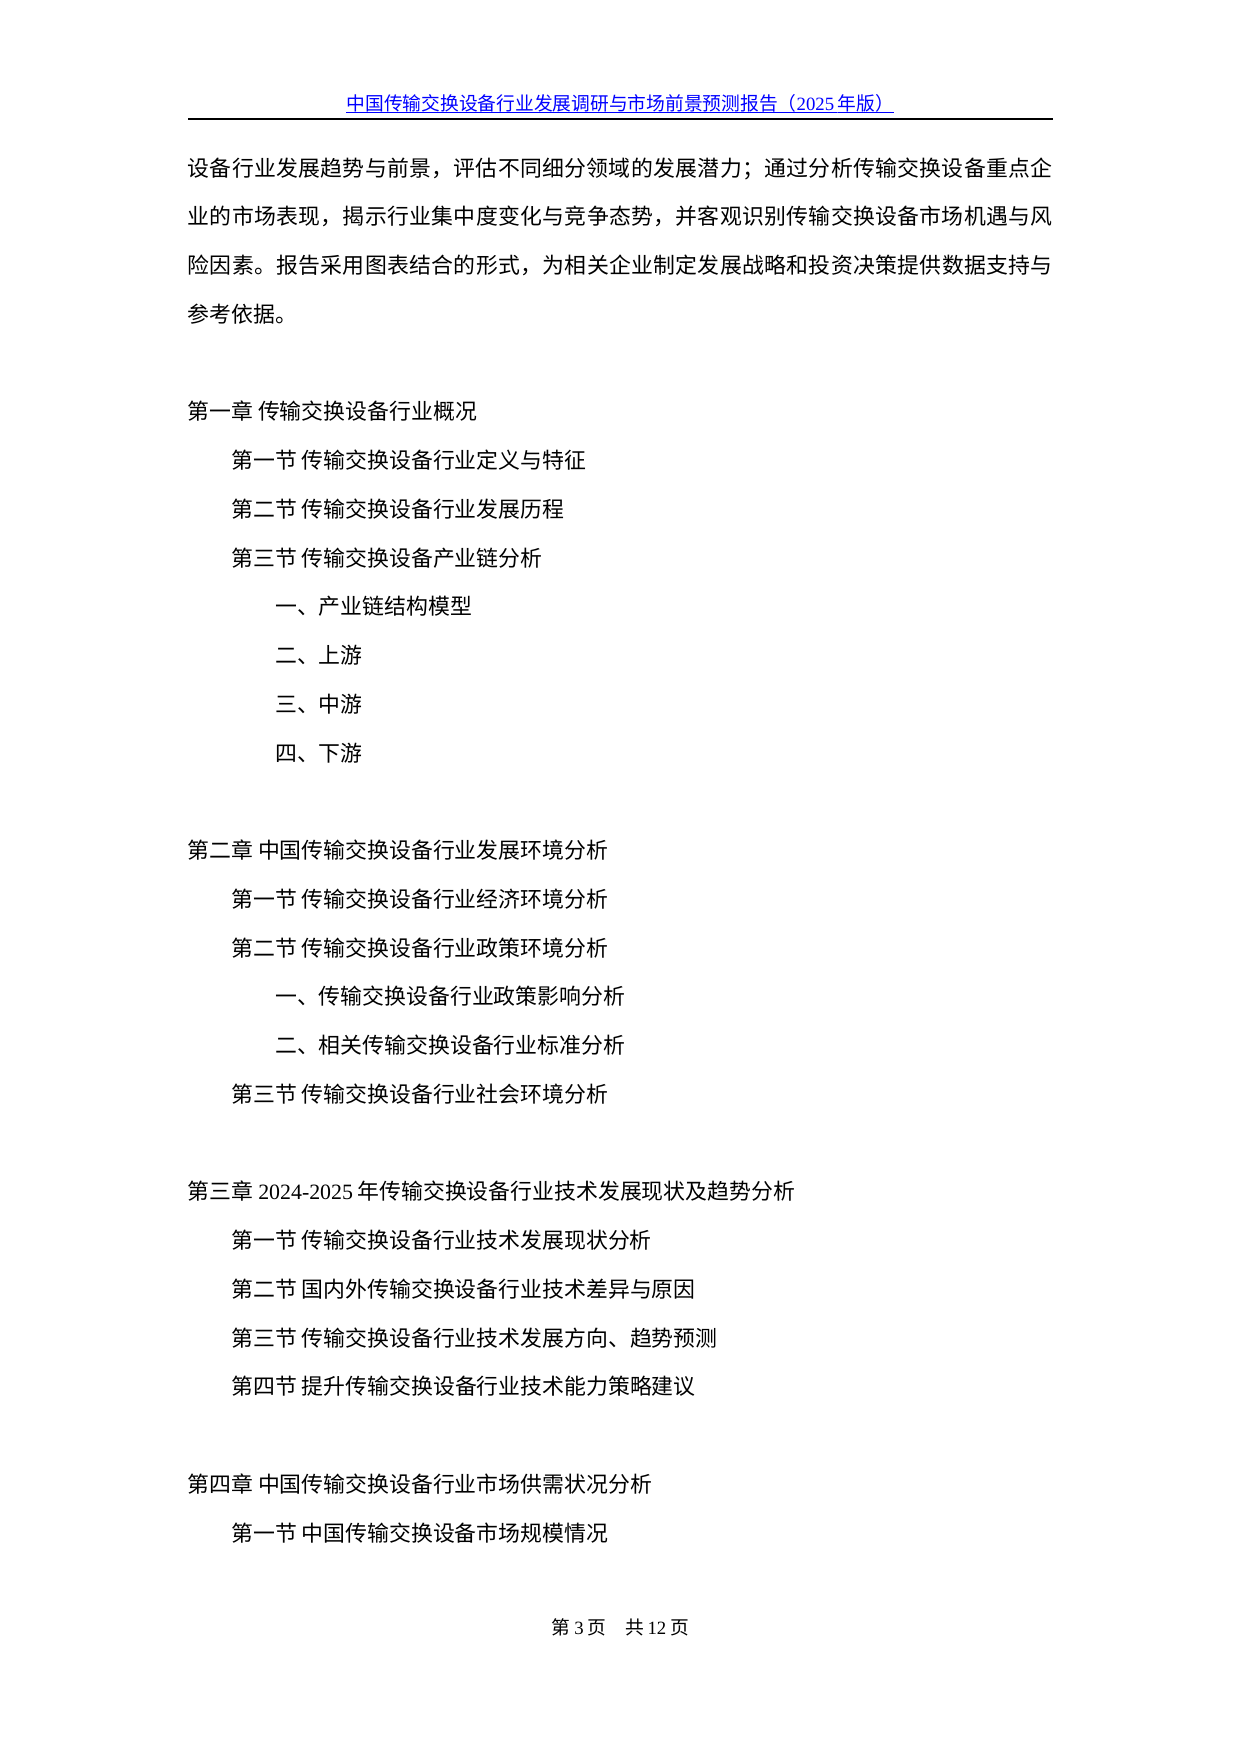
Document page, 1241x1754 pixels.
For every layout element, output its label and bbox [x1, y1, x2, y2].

text [187, 150, 1053, 1548]
